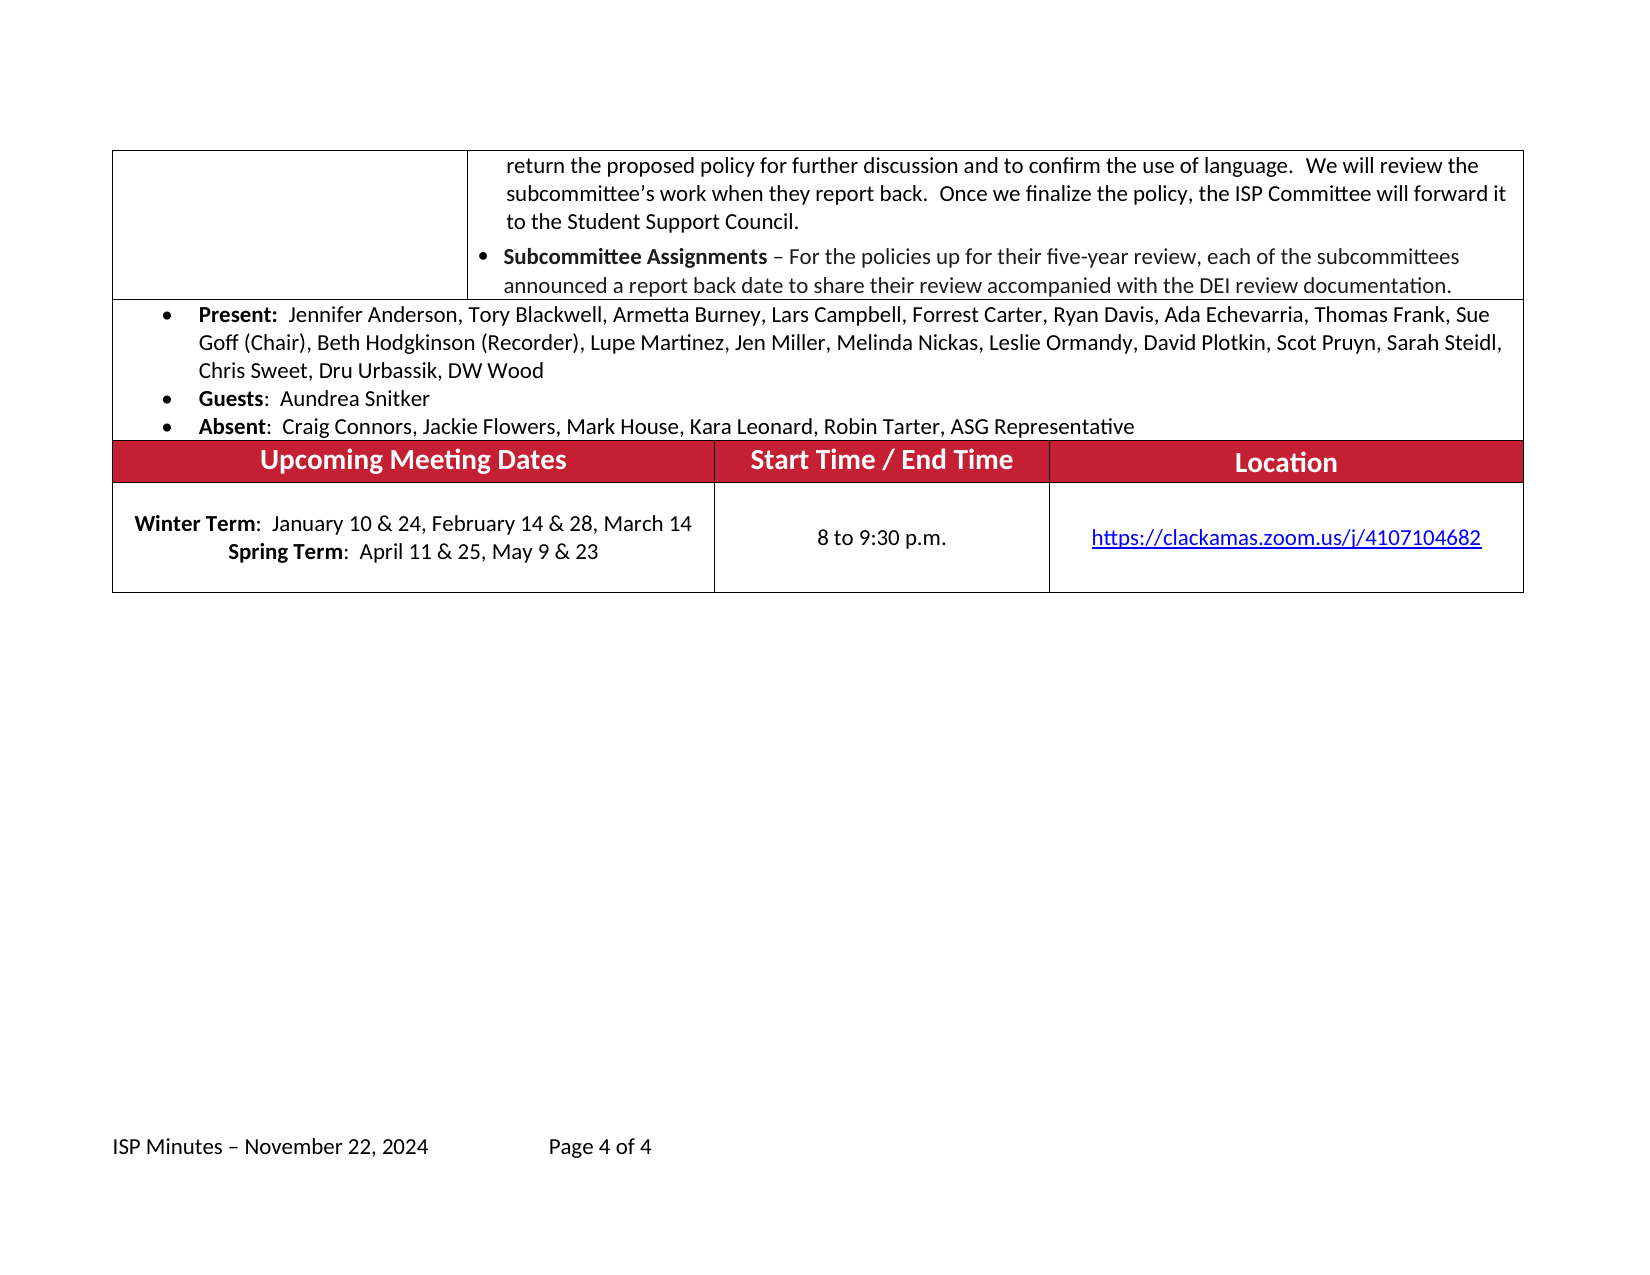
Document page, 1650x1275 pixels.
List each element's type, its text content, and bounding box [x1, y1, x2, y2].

table_cell Upcoming Meeting Dates [113, 441, 714, 482]
table_cell Present: Jennifer Anderson, Tory Blackwell, Armetta Burney, Lars Campbell, Forrest Carter, Ryan Davis, Ada Echevarria, Thomas Frank, Sue Goff (Chair), Beth Hodgkinson (Recorder), Lupe Martinez, Jen Miller, Melinda Nickas, Leslie Ormandy, David Plotkin, Scot Pruyn, Sarah Steidl, Chris Sweet, Dru Urbassik, DW Wood Guests: Aundrea Snitker Absent: Craig Connors, Jackie Flowers, Mark House, Kara Leonard, Robin Tarter, ASG Representative [113, 300, 1523, 440]
table_cell 8 to 9:30 p.m. [715, 483, 1049, 592]
table_cell https://clackamas.zoom.us/j/4107104682 [1050, 483, 1523, 592]
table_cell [468, 151, 1523, 299]
table_cell Start Time / End Time [715, 441, 1049, 482]
table_cell Location [1050, 441, 1523, 482]
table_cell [113, 151, 467, 299]
table_cell Winter Term: January 10 & 24, February 14 & 28, March 14 Spring Term: April 11 & 25, May 9 & 23 [113, 483, 714, 592]
